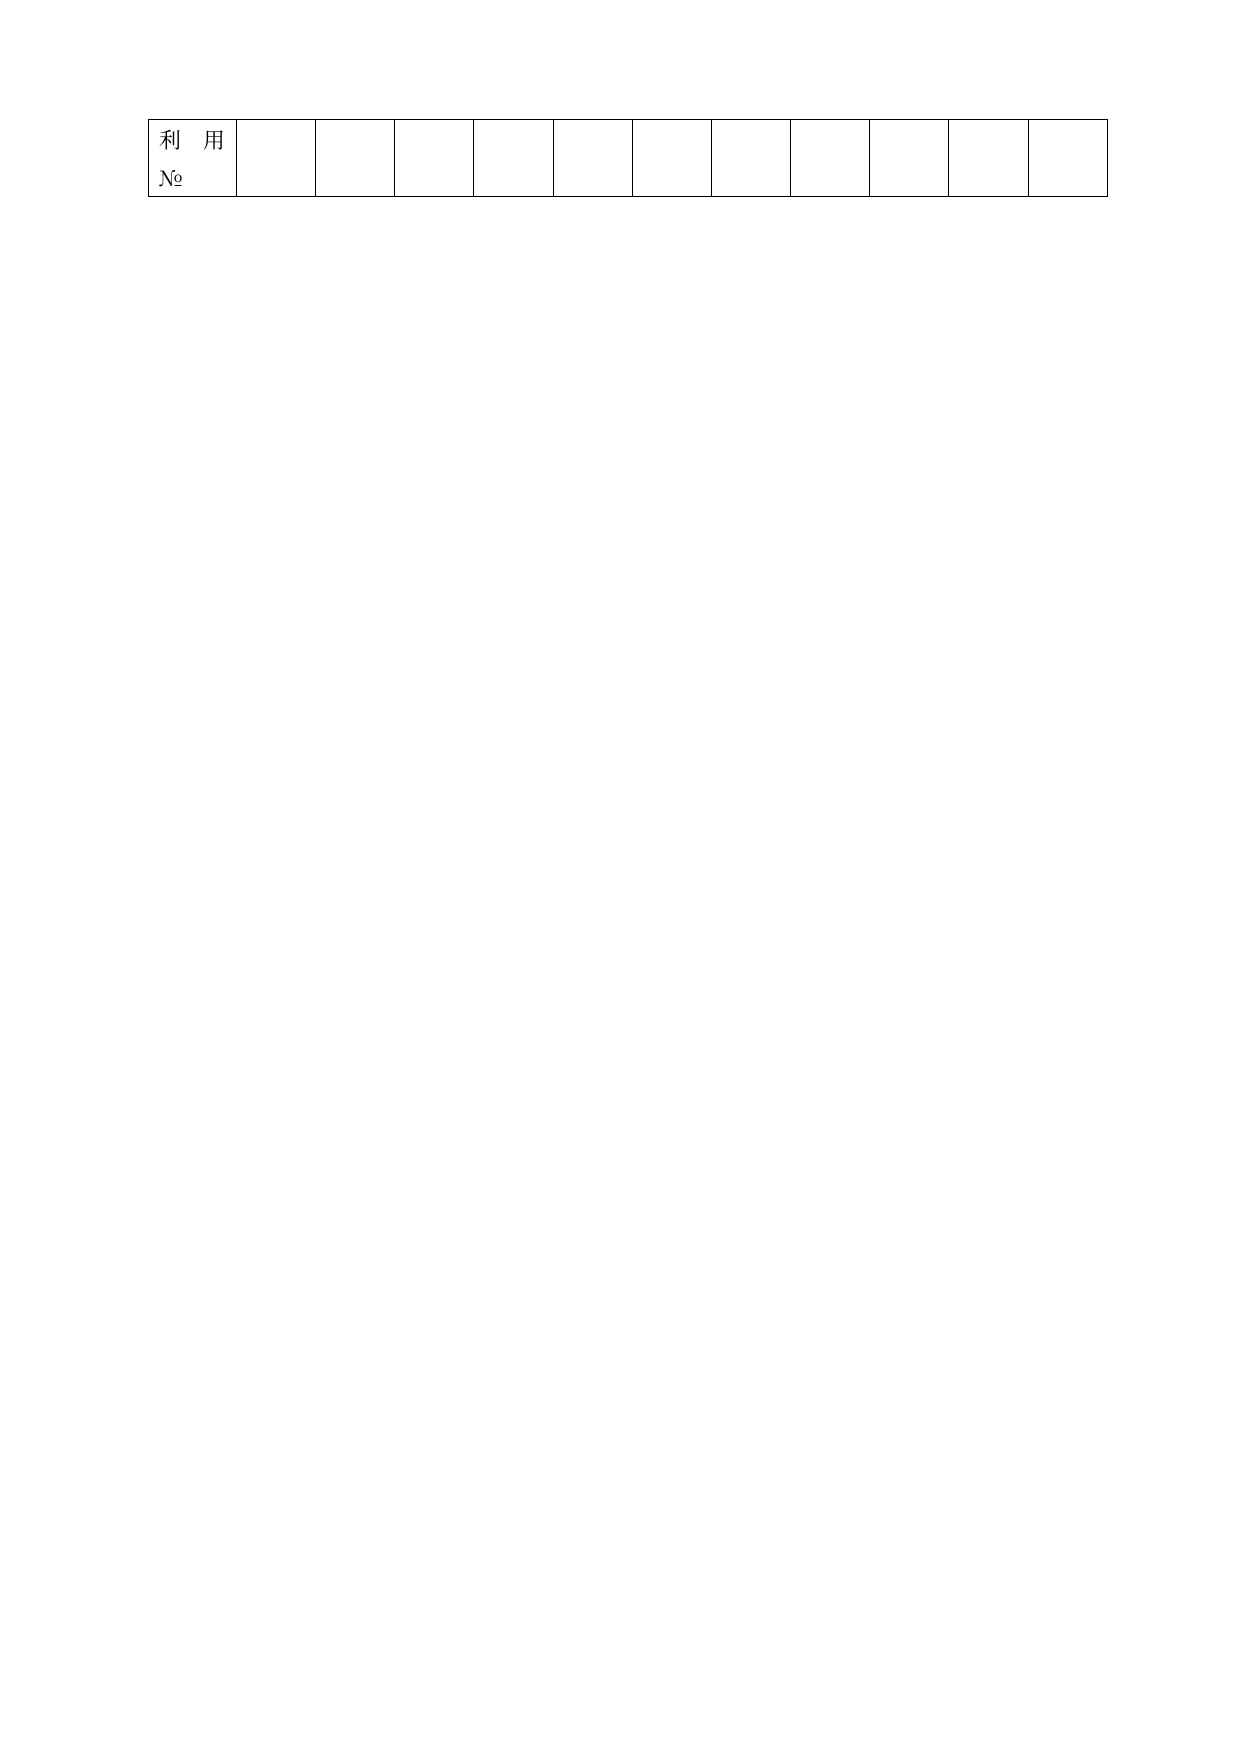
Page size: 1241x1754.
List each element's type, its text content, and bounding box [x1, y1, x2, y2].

table_header [949, 120, 1028, 196]
table_header [237, 120, 315, 196]
table_header [870, 120, 948, 196]
table_header [791, 120, 869, 196]
table_header [316, 120, 394, 196]
table_header [554, 120, 632, 196]
table_header [633, 120, 711, 196]
table_header [1029, 120, 1107, 196]
table_header 利用№ [149, 120, 236, 196]
table_header [395, 120, 473, 196]
table_header [474, 120, 553, 196]
table_header [712, 120, 790, 196]
